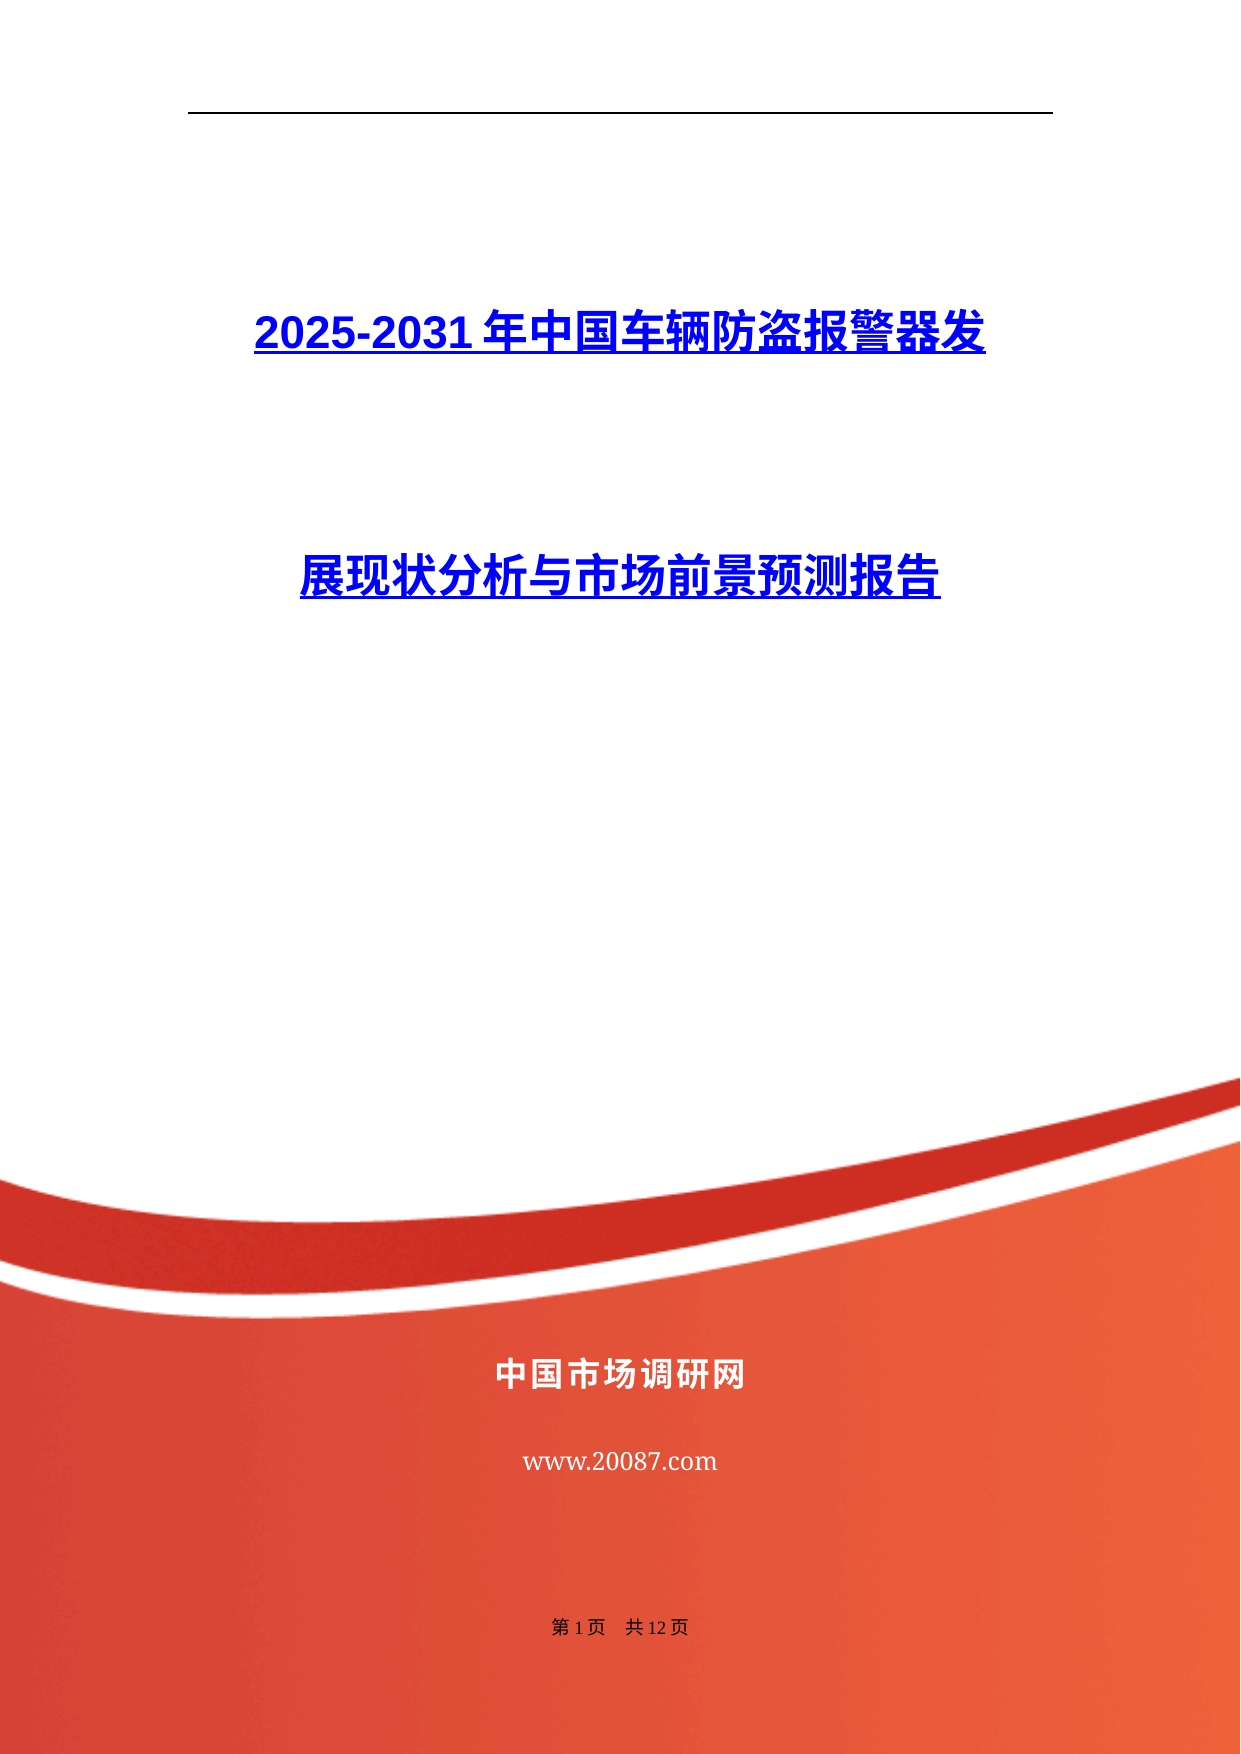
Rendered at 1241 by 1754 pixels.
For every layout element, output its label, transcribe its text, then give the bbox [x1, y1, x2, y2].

table_header 2025-2031年中国车辆防盗报警器发展现状分析与市场前景预测报告 [188, 207, 1053, 773]
picture [0, 1006, 1241, 1754]
subtitle 中国市场调研网 [187, 1339, 1053, 1404]
text www.20087.com [187, 1428, 1053, 1493]
